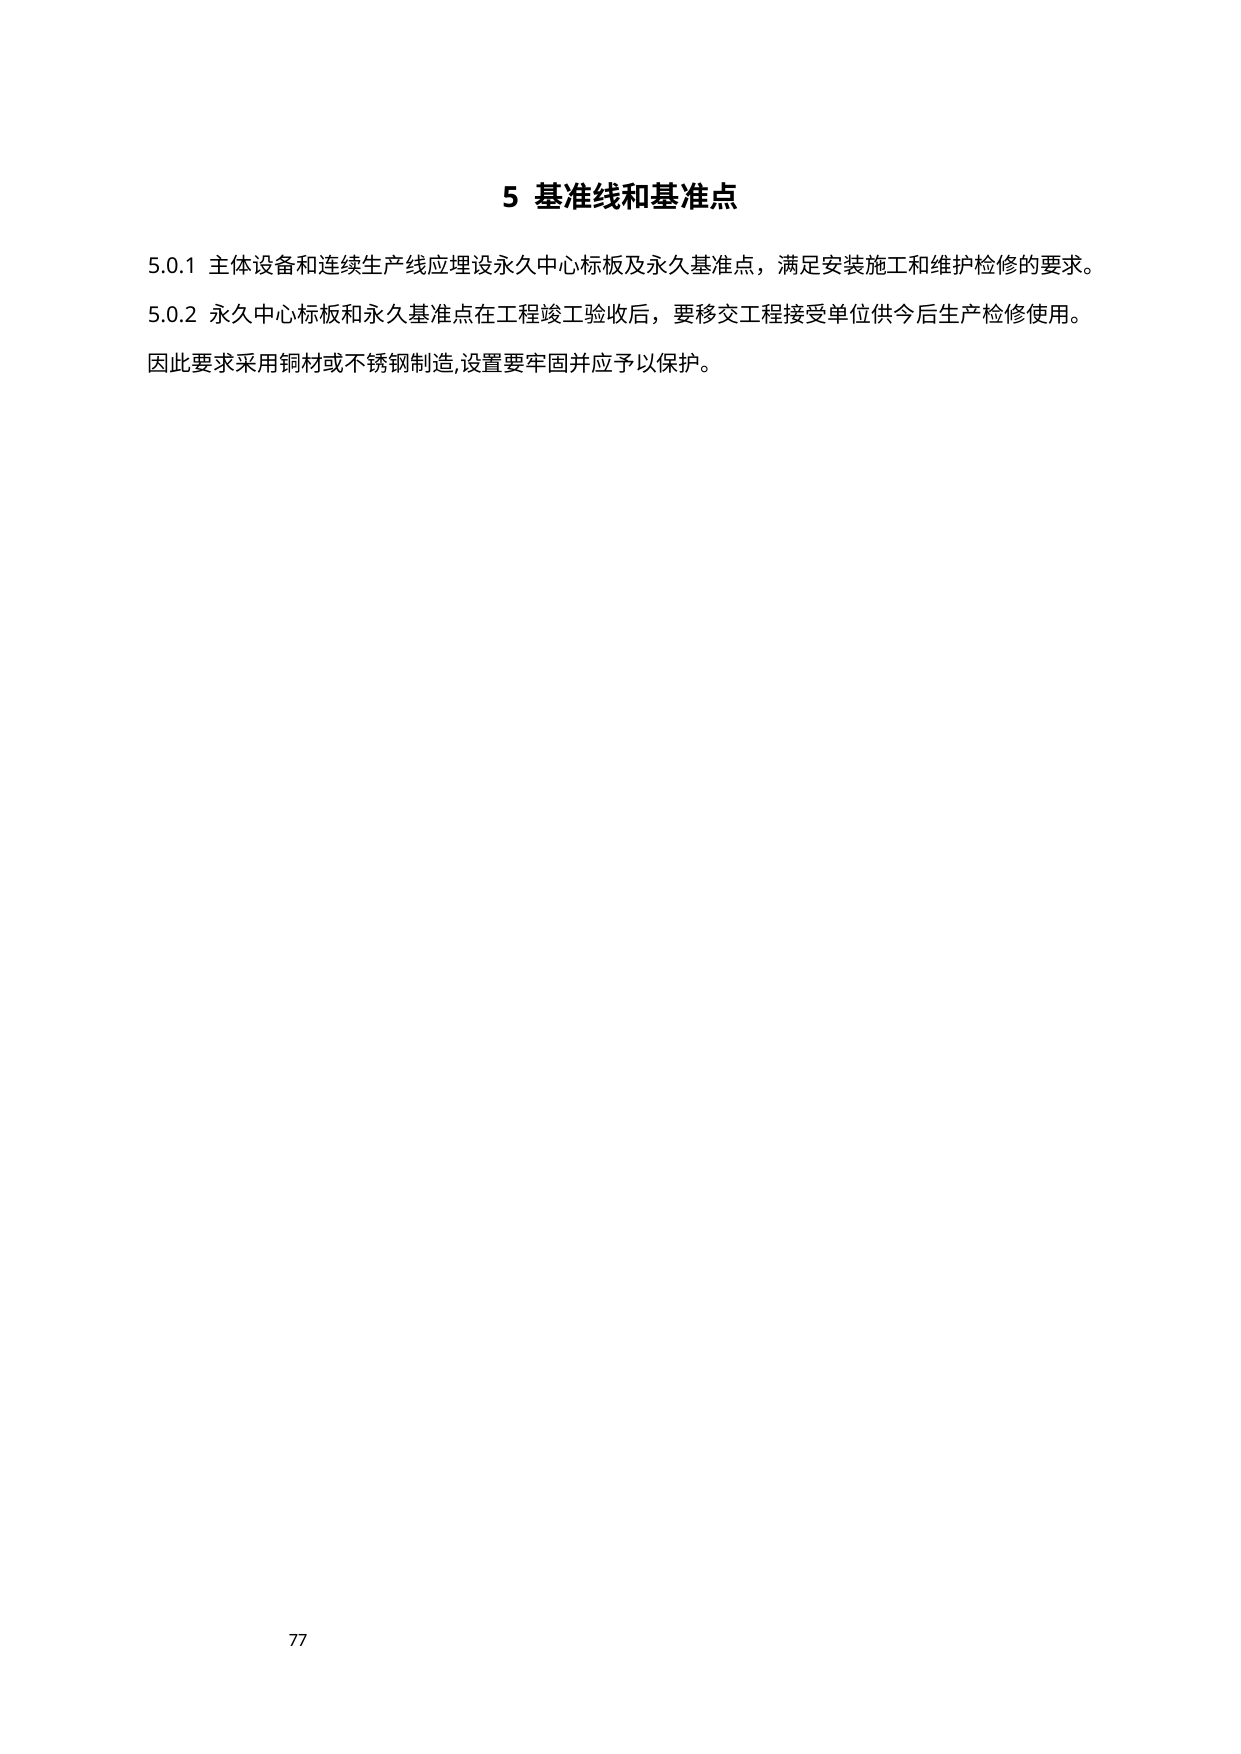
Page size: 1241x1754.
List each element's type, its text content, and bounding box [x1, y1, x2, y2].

text 5.0.1 主体设备和连续生产线应埋设永久中心标板及永久基准点，满足安装施工和维护检修的要求。 [148, 248, 1092, 281]
text 5 基准线和基准点 [148, 162, 1092, 227]
text 5.0.2 永久中心标板和永久基准点在工程竣工验收后，要移交工程接受单位供今后生产检修使用。因此要求采用铜材或不锈钢制造,设置要牢固并应予以保护。 [148, 296, 1092, 378]
